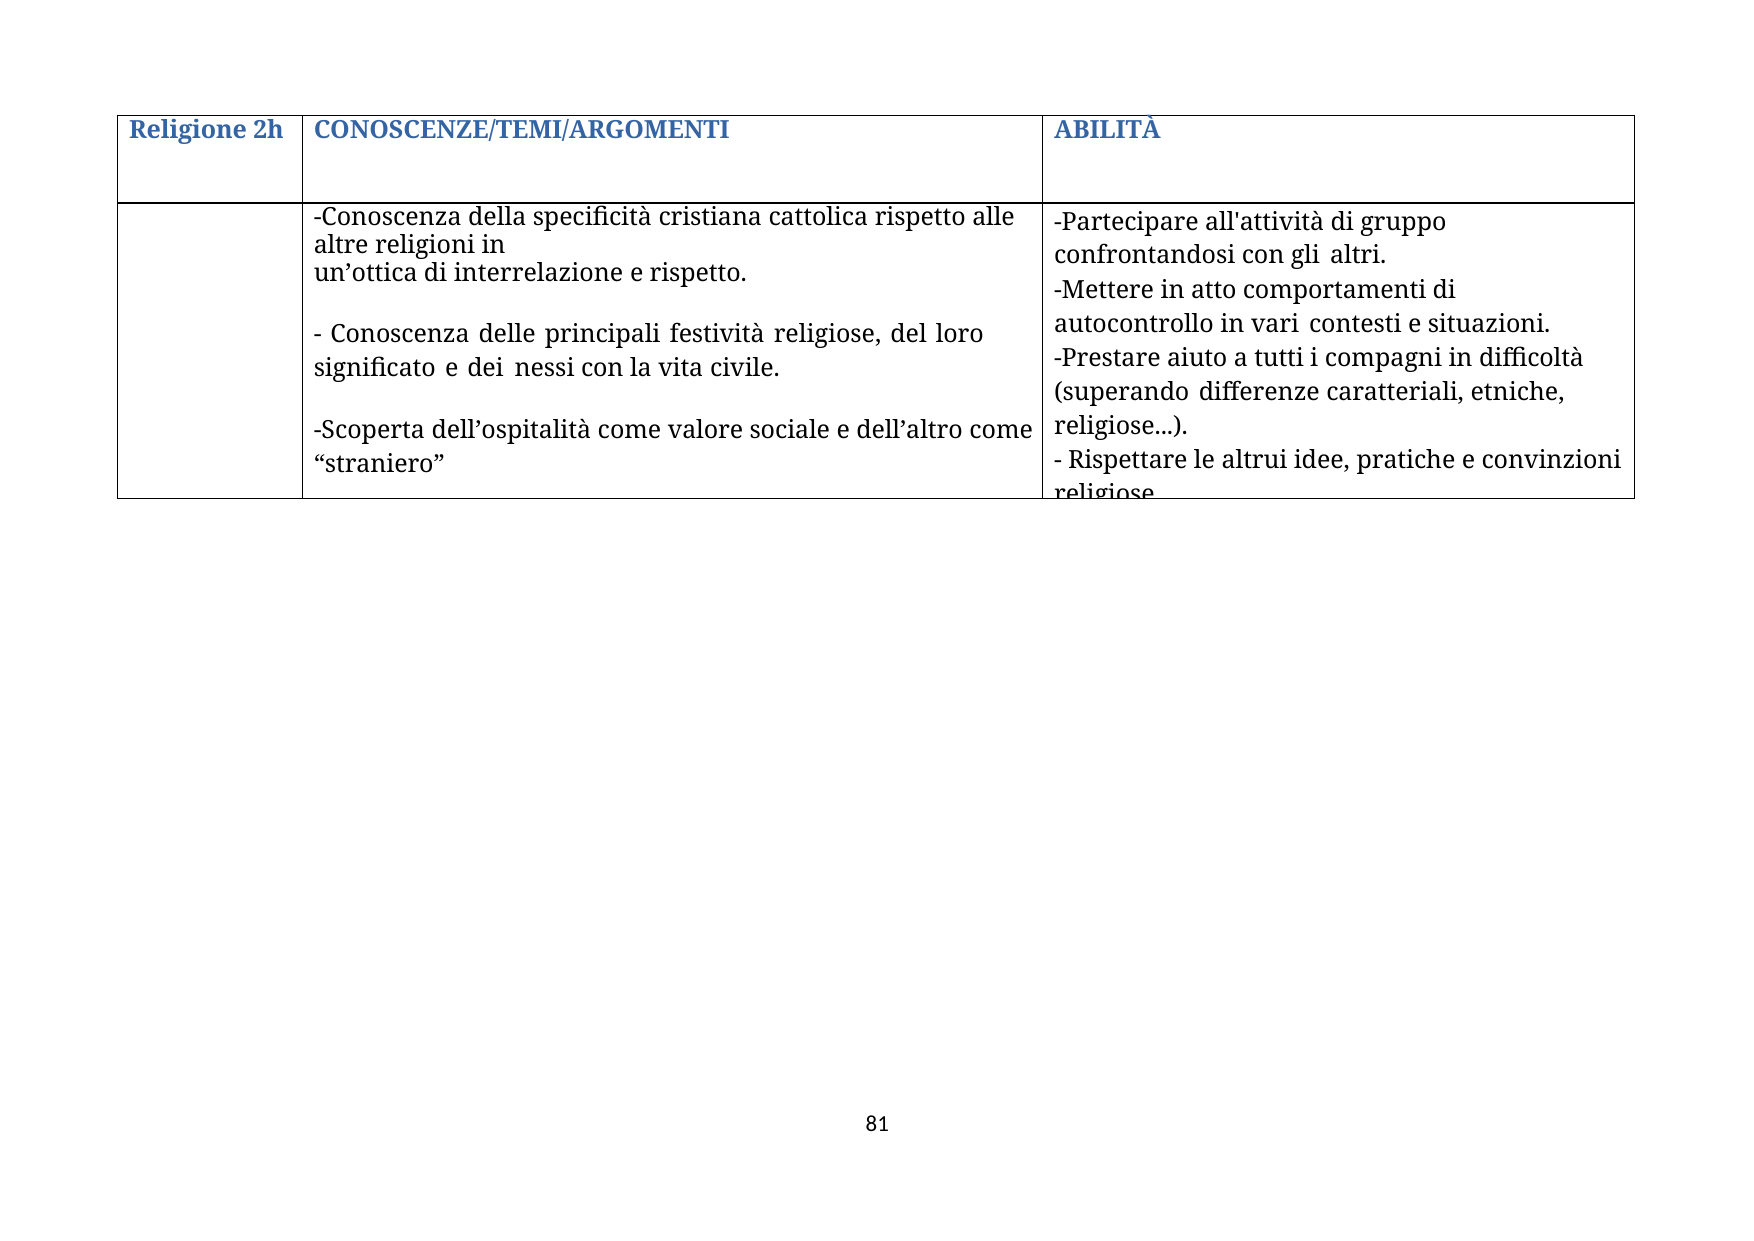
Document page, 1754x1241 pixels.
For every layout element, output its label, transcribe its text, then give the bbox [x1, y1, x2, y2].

table_cell [118, 204, 302, 498]
table_cell CONOSCENZE/TEMI/ARGOMENTI [303, 116, 1042, 202]
table_cell -Partecipare all'attività di gruppo confrontandosi con gli altri. -Mettere in atto comportamenti di autocontrollo in vari contesti e situazioni. -Prestare aiuto a tutti i compagni in difficoltà (superando differenze caratteriali, etniche, religiose...). - Rispettare le altrui idee, pratiche e convinzioni religiose. -Distinguere tra il concetto di laicità e religiosità. [1043, 204, 1634, 498]
table_cell -Conoscenza della specificità cristiana cattolica rispetto alle altre religioni in un’ottica di interrelazione e rispetto. - Conoscenza delle principali festività religiose, del loro significato e dei nessi con la vita civile. -Scoperta dell’ospitalità come valore sociale e dell’altro come “straniero” -Conoscenza delle differenze tra i concetti di “laico” e “religioso” [303, 204, 1042, 498]
table_cell ABILITÀ [1043, 116, 1634, 202]
table_cell Religione 2h [118, 116, 302, 202]
